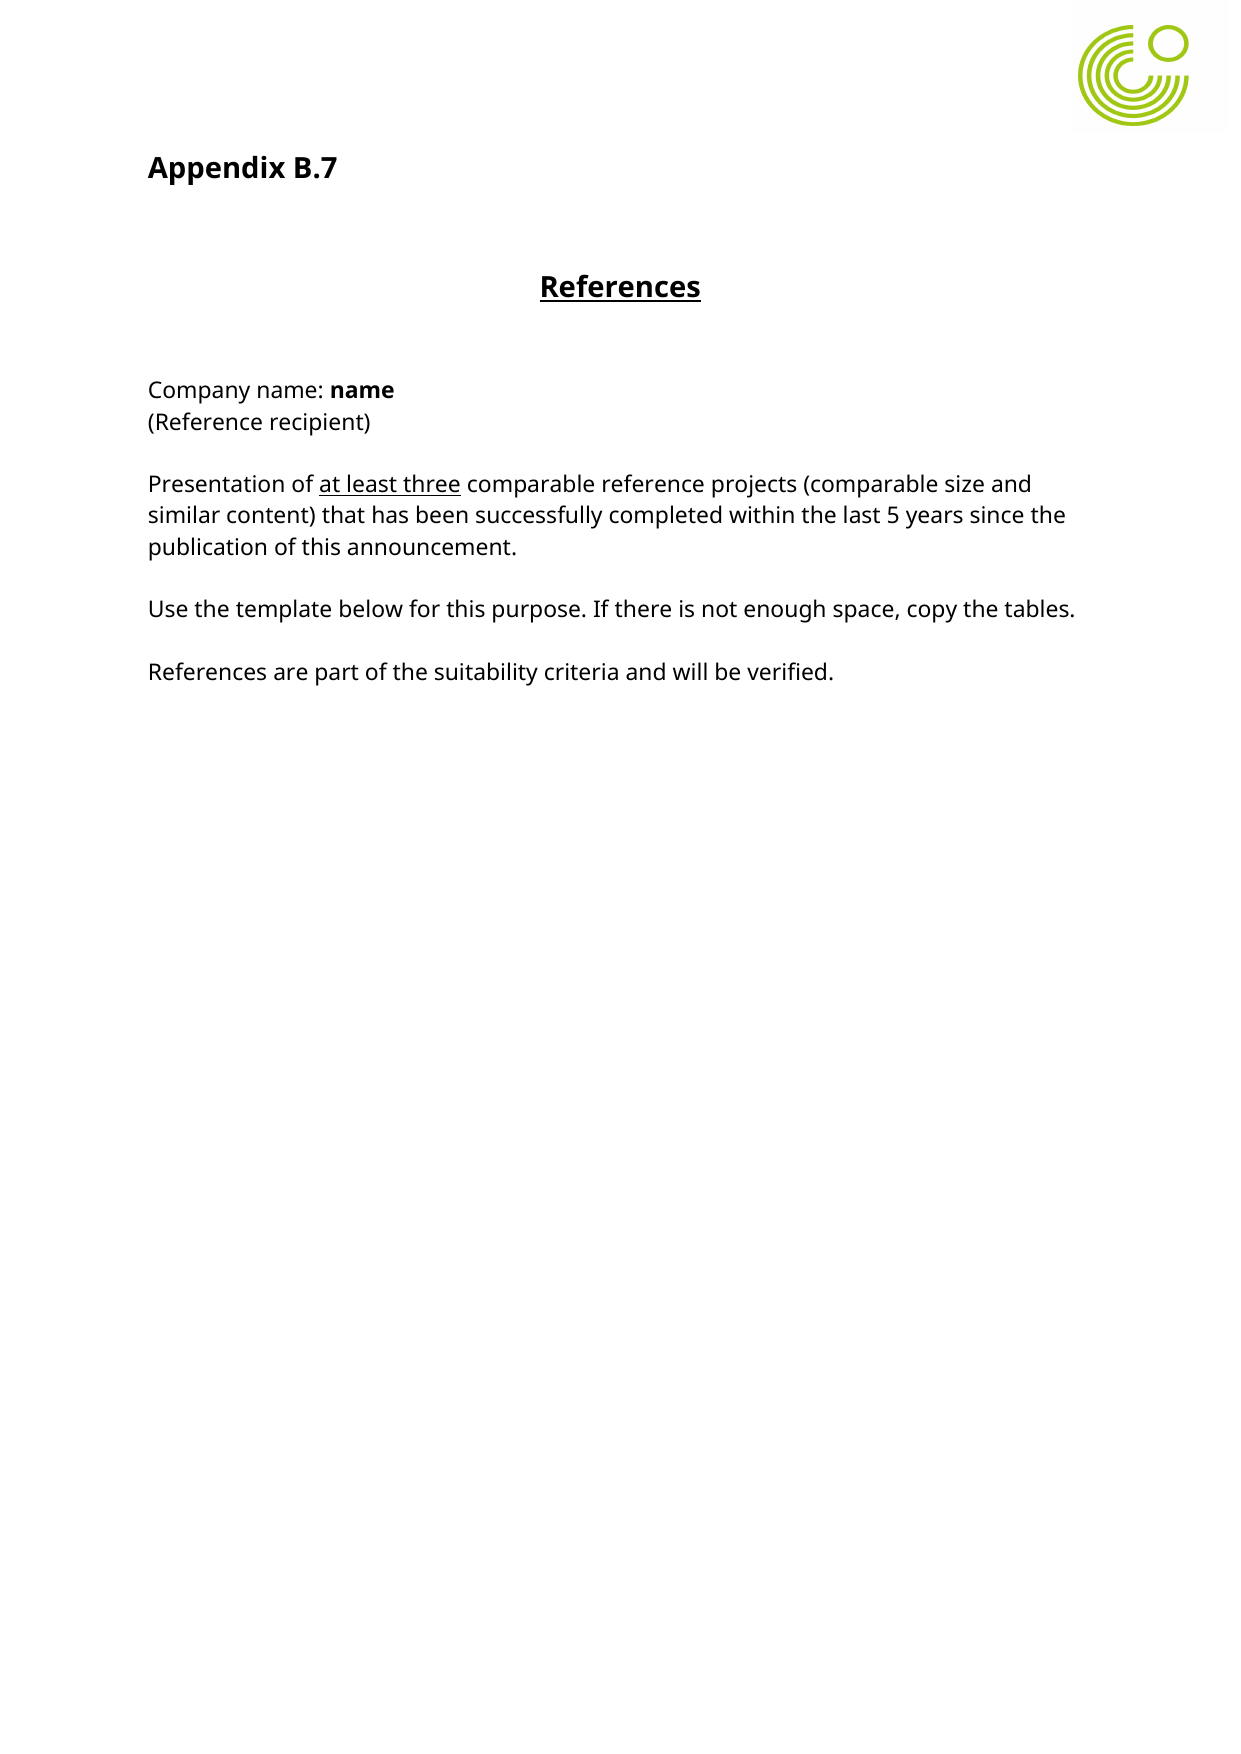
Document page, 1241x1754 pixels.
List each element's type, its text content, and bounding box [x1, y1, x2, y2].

text (Reference recipient) [148, 406, 1093, 437]
text Company name: name [148, 374, 1093, 406]
text Presentation of at least three comparable reference projects (comparable size and similar content) that has been successfully completed within the last 5 years since the publication of this announcement. [148, 468, 1093, 562]
picture [1070, 0, 1228, 133]
text References [148, 267, 1093, 306]
text Use the template below for this purpose. If there is not enough space, copy the tables. [148, 593, 1093, 624]
text References are part of the suitability criteria and will be verified. [148, 656, 1093, 687]
text Appendix B.7 [148, 148, 1093, 187]
